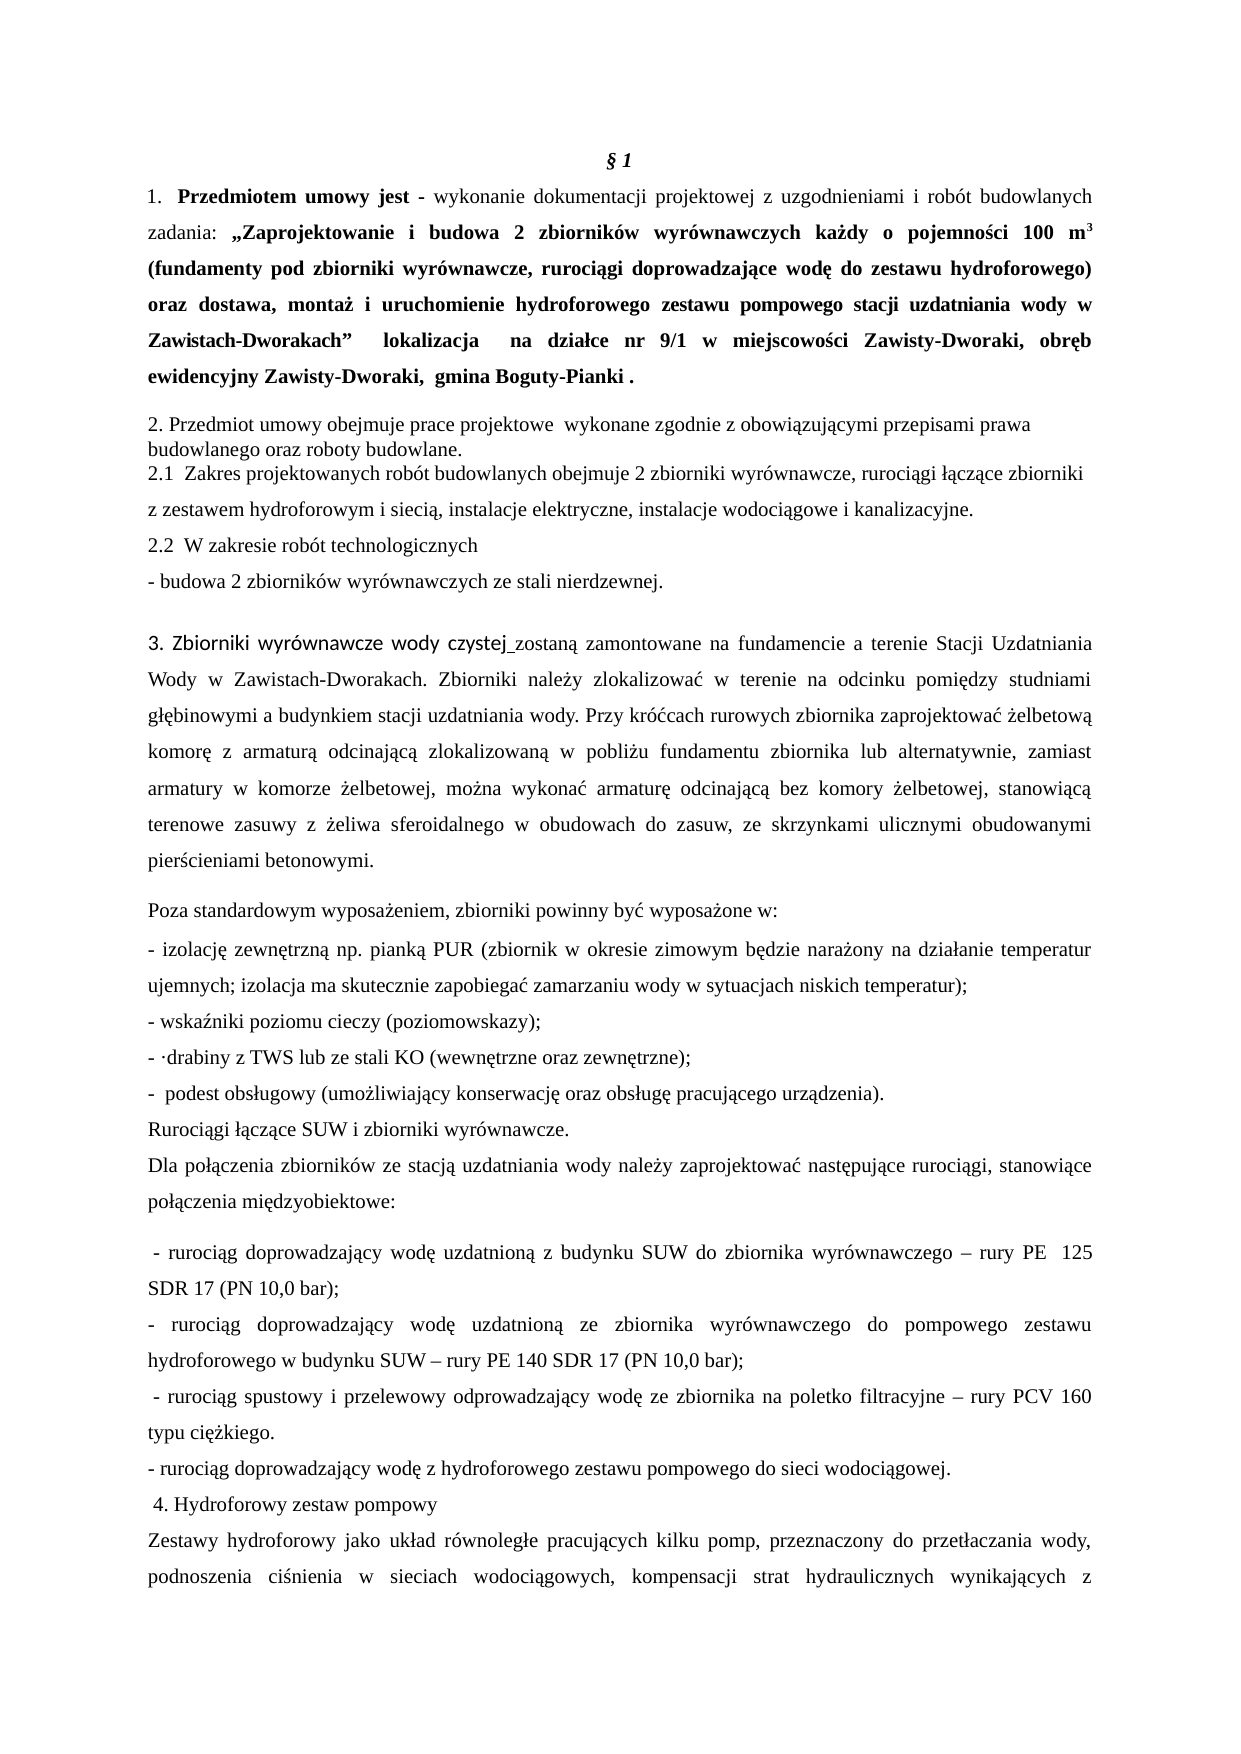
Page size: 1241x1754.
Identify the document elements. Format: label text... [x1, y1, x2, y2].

text - budowa 2 zbiorników wyrównawczych ze stali nierdzewnej. [148, 569, 1093, 593]
text 2.1 Zakres projektowanych robót budowlanych obejmuje 2 zbiorniki wyrównawcze, rurociągi łączące zbiorniki z zestawem hydroforowym i siecią, instalacje elektryczne, instalacje wodociągowe i kanalizacyjne. [148, 461, 1093, 521]
text - rurociąg doprowadzający wodę z hydroforowego zestawu pompowego do sieci wodociągowej. [148, 1456, 1093, 1480]
text Poza standardowym wyposażeniem, zbiorniki powinny być wyposażone w: [148, 898, 1093, 922]
text - podest obsługowy (umożliwiający konserwację oraz obsługę pracującego urządzenia). [148, 1081, 1093, 1105]
text 4. Hydroforowy zestaw pompowy [148, 1492, 1093, 1516]
text - rurociąg doprowadzający wodę uzdatnioną z budynku SUW do zbiornika wyrównawczego – rury PE 125 SDR 17 (PN 10,0 bar); [148, 1240, 1093, 1300]
text - rurociąg spustowy i przelewowy odprowadzający wodę ze zbiornika na poletko filtracyjne – rury PCV 160 typu ciężkiego. [148, 1384, 1093, 1444]
text 2.2 W zakresie robót technologicznych [148, 533, 1093, 557]
text Dla połączenia zbiorników ze stacją uzdatniania wody należy zaprojektować następujące rurociągi, stanowiące połączenia międzyobiektowe: [148, 1153, 1093, 1213]
text § 1 [148, 148, 1093, 172]
text 2. Przedmiot umowy obejmuje prace projektowe wykonane zgodnie z obowiązującymi przepisami prawa budowlanego oraz roboty budowlane. [148, 412, 1093, 461]
text - wskaźniki poziomu cieczy (poziomowskazy); [148, 1009, 1093, 1033]
text 3. Zbiorniki wyrównawcze wody czystej zostaną zamontowane na fundamencie a terenie Stacji Uzdatniania Wody w Zawistach-Dworakach. Zbiorniki należy zlokalizować w terenie na odcinku pomiędzy studniami głębinowymi a budynkiem stacji uzdatniania wody. Przy króćcach rurowych zbiornika zaprojektować żelbetową komorę z armaturą odcinającą zlokalizowaną w pobliżu fundamentu zbiornika lub alternatywnie, zamiast armatury w komorze żelbetowej, można wykonać armaturę odcinającą bez komory żelbetowej, stanowiącą terenowe zasuwy z żeliwa sferoidalnego w obudowach do zasuw, ze skrzynkami ulicznymi obudowanymi pierścieniami betonowymi. [148, 629, 1093, 872]
text - izolację zewnętrzną np. pianką PUR (zbiornik w okresie zimowym będzie narażony na działanie temperatur ujemnych; izolacja ma skutecznie zapobiegać zamarzaniu wody w sytuacjach niskich temperatur); [148, 937, 1093, 997]
text Rurociągi łączące SUW i zbiorniki wyrównawcze. [148, 1117, 1093, 1141]
list Przedmiotem umowy jest - wykonanie dokumentacji projektowej z uzgodnieniami i robót budowlanych zadania: „Zaprojektowanie i budowa 2 zbiorników wyrównawczych każdy o pojemności 100 m3 (fundamenty pod zbiorniki wyrównawcze, rurociągi doprowadzające wodę do zestawu hydroforowego) oraz dostawa, montaż i uruchomienie hydroforowego zestawu pompowego stacji uzdatniania wody w Zawistach-Dworakach” lokalizacja na działce nr 9/1 w miejscowości Zawisty-Dworaki, obręb ewidencyjny Zawisty-Dworaki, gmina Boguty-Pianki . [146, 184, 1093, 388]
text - rurociąg doprowadzający wodę uzdatnioną ze zbiornika wyrównawczego do pompowego zestawu hydroforowego w budynku SUW – rury PE 140 SDR 17 (PN 10,0 bar); [148, 1312, 1093, 1372]
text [148, 1528, 1093, 1588]
text - ·drabiny z TWS lub ze stali KO (wewnętrzne oraz zewnętrzne); [148, 1045, 1093, 1069]
